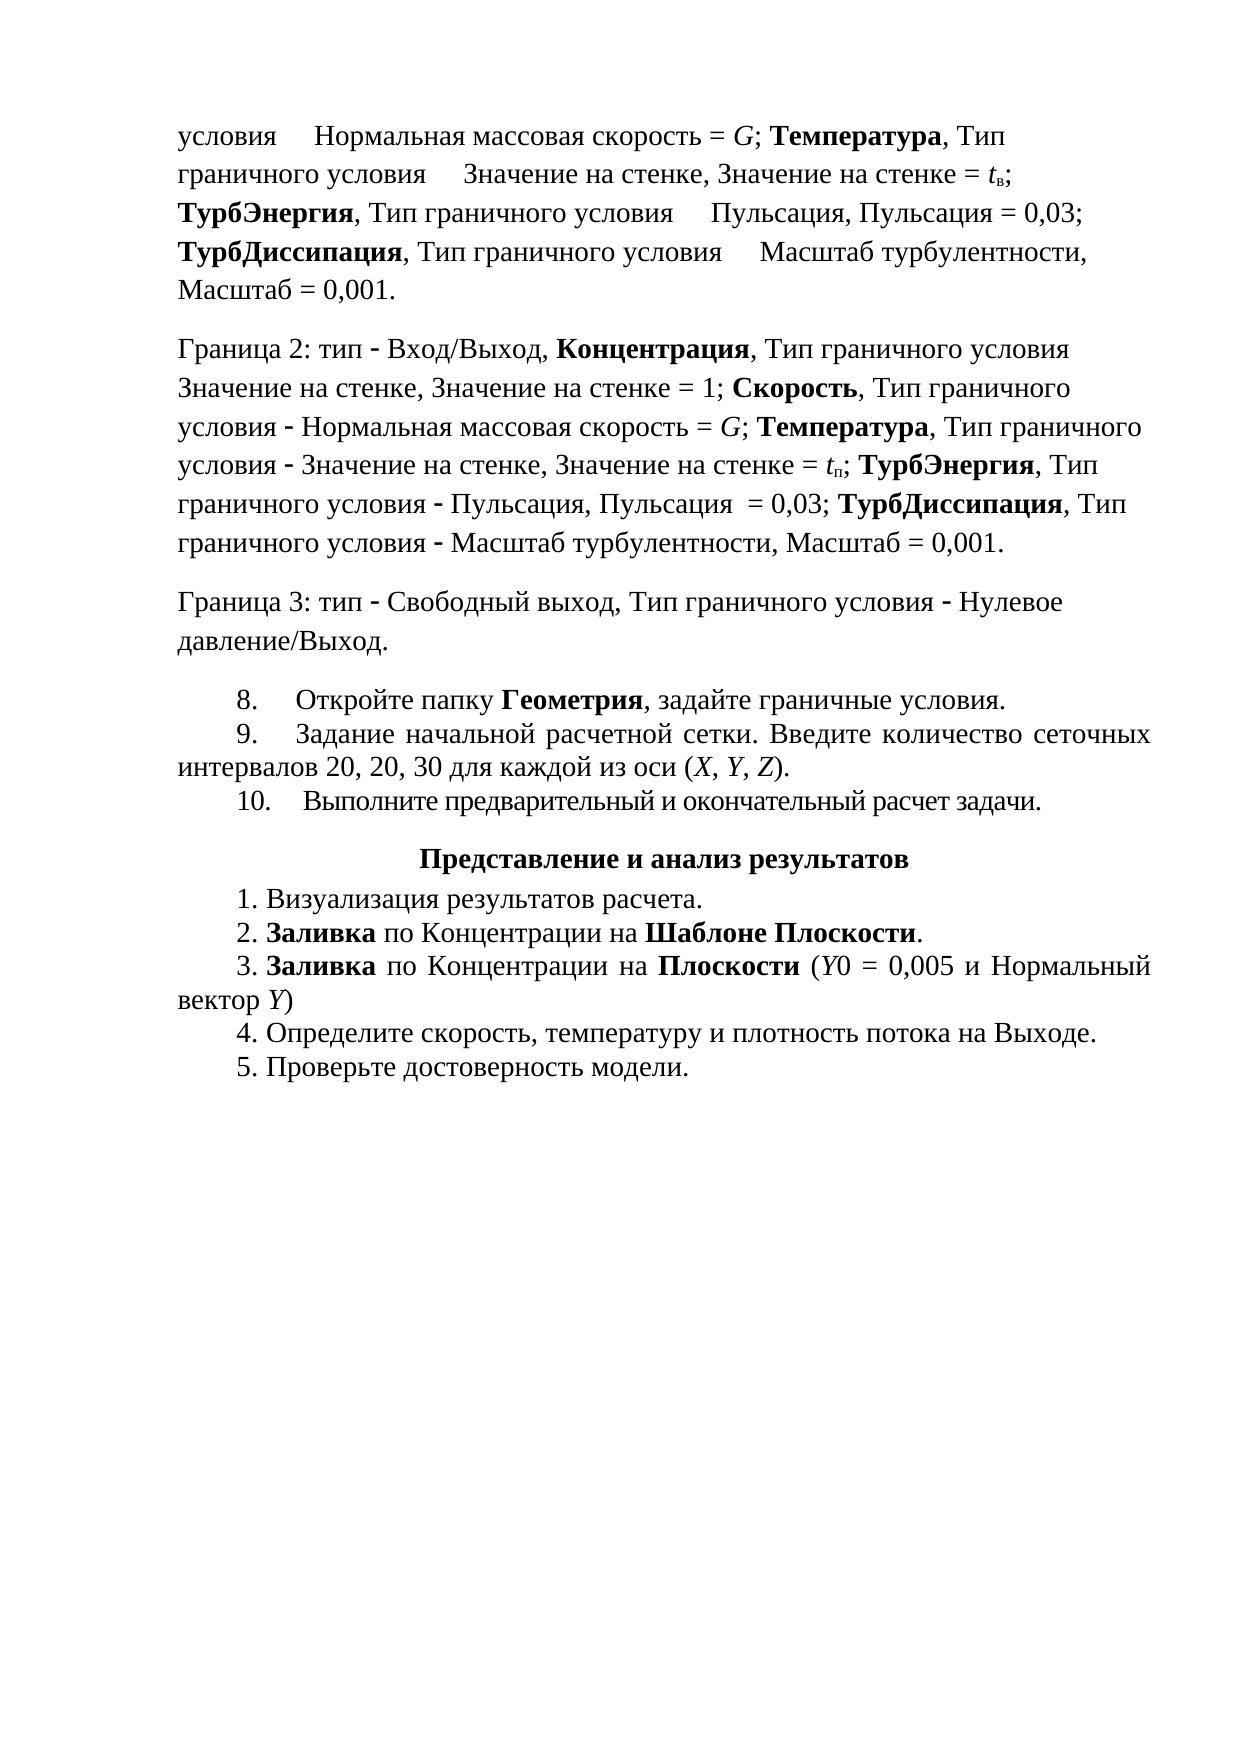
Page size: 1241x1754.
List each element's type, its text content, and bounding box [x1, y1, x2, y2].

list Задание начальной расчетной сетки. Введите количество сеточных интервалов 20, 20, 30 для каждой из оси (X, Y, Z). [177, 716, 1152, 783]
list Заливка по Концентрации на Плоскости (Y0 = 0,005 и Нормальный вектор Y) [177, 948, 1152, 1015]
list Заливка по Концентрации на Шаблоне Плоскости. [177, 915, 1152, 948]
list Визуализация результатов расчета. [177, 881, 1152, 915]
list Проверьте достоверность модели. [177, 1049, 1152, 1082]
text Граница 3: тип Свободный выход, Тип граничного условия Нулевое давление/Выход. [177, 584, 1152, 656]
text Граница 2: тип Вход/Выход, Концентрация, Тип граничного условия  Значение на стенке, Значение на стенке = 1; Скорость, Тип граничного условия Нормальная массовая скорость = G; Температура, Тип граничного условия Значение на стенке, Значение на стенке = tп; ТурбЭнергия, Тип граничного условия Пульсация, Пульсация = 0,03; ТурбДиссипация, Тип граничного условия Масштаб турбулентности, Масштаб = 0,001. [177, 332, 1152, 558]
list Откройте папку Геометрия, задайте граничные условия. [177, 682, 1152, 716]
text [177, 118, 1152, 306]
list Выполните предварительный и окончательный расчет задачи. [177, 783, 1152, 816]
list Определите скорость, температуру и плотность потока на Выходе. [177, 1015, 1152, 1049]
subtitle Представление и анализ результатов [177, 841, 1152, 875]
